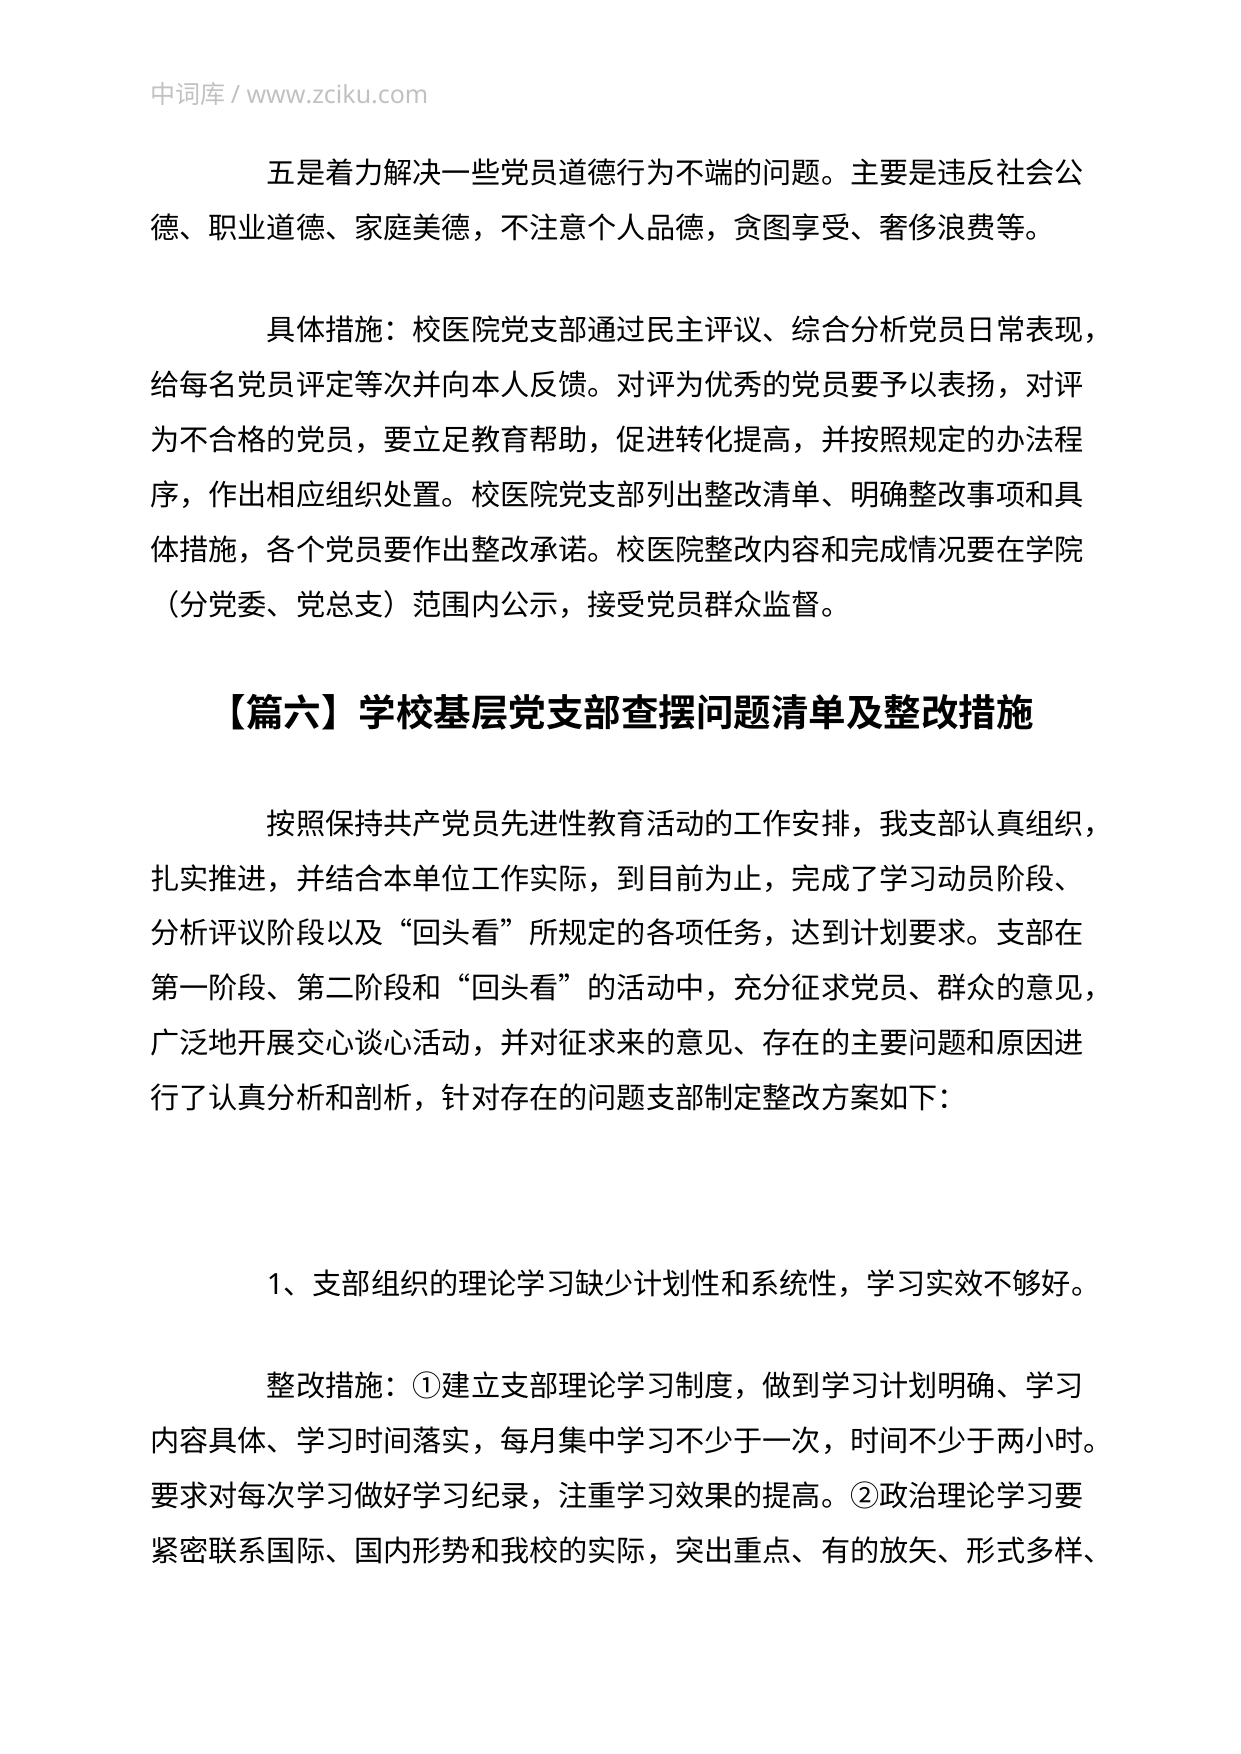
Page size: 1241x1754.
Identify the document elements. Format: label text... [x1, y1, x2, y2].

text 1、支部组织的理论学习缺少计划性和系统性，学习实效不够好。 [150, 1261, 1090, 1303]
text 五是着力解决一些党员道德行为不端的问题。主要是违反社会公德、职业道德、家庭美德，不注意个人品德，贪图享受、奢侈浪费等。 [150, 150, 1090, 247]
text 按照保持共产党员先进性教育活动的工作安排，我支部认真组织，扎实推进，并结合本单位工作实际，到目前为止，完成了学习动员阶段、分析评议阶段以及“回头看”所规定的各项任务，达到计划要求。支部在第一阶段、第二阶段和“回头看”的活动中，充分征求党员、群众的意见，广泛地开展交心谈心活动，并对征求来的意见、存在的主要问题和原因进行了认真分析和剖析，针对存在的问题支部制定整改方案如下： [150, 800, 1090, 1117]
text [150, 1363, 1090, 1570]
text 具体措施：校医院党支部通过民主评议、综合分析党员日常表现，给每名党员评定等次并向本人反馈。对评为优秀的党员要予以表扬，对评为不合格的党员，要立足教育帮助，促进转化提高，并按照规定的办法程序，作出相应组织处置。校医院党支部列出整改清单、明确整改事项和具体措施，各个党员要作出整改承诺。校医院整改内容和完成情况要在学院（分党委、党总支）范围内公示，接受党员群众监督。 [150, 307, 1090, 623]
text 【篇六】学校基层党支部查摆问题清单及整改措施 [150, 683, 1090, 737]
